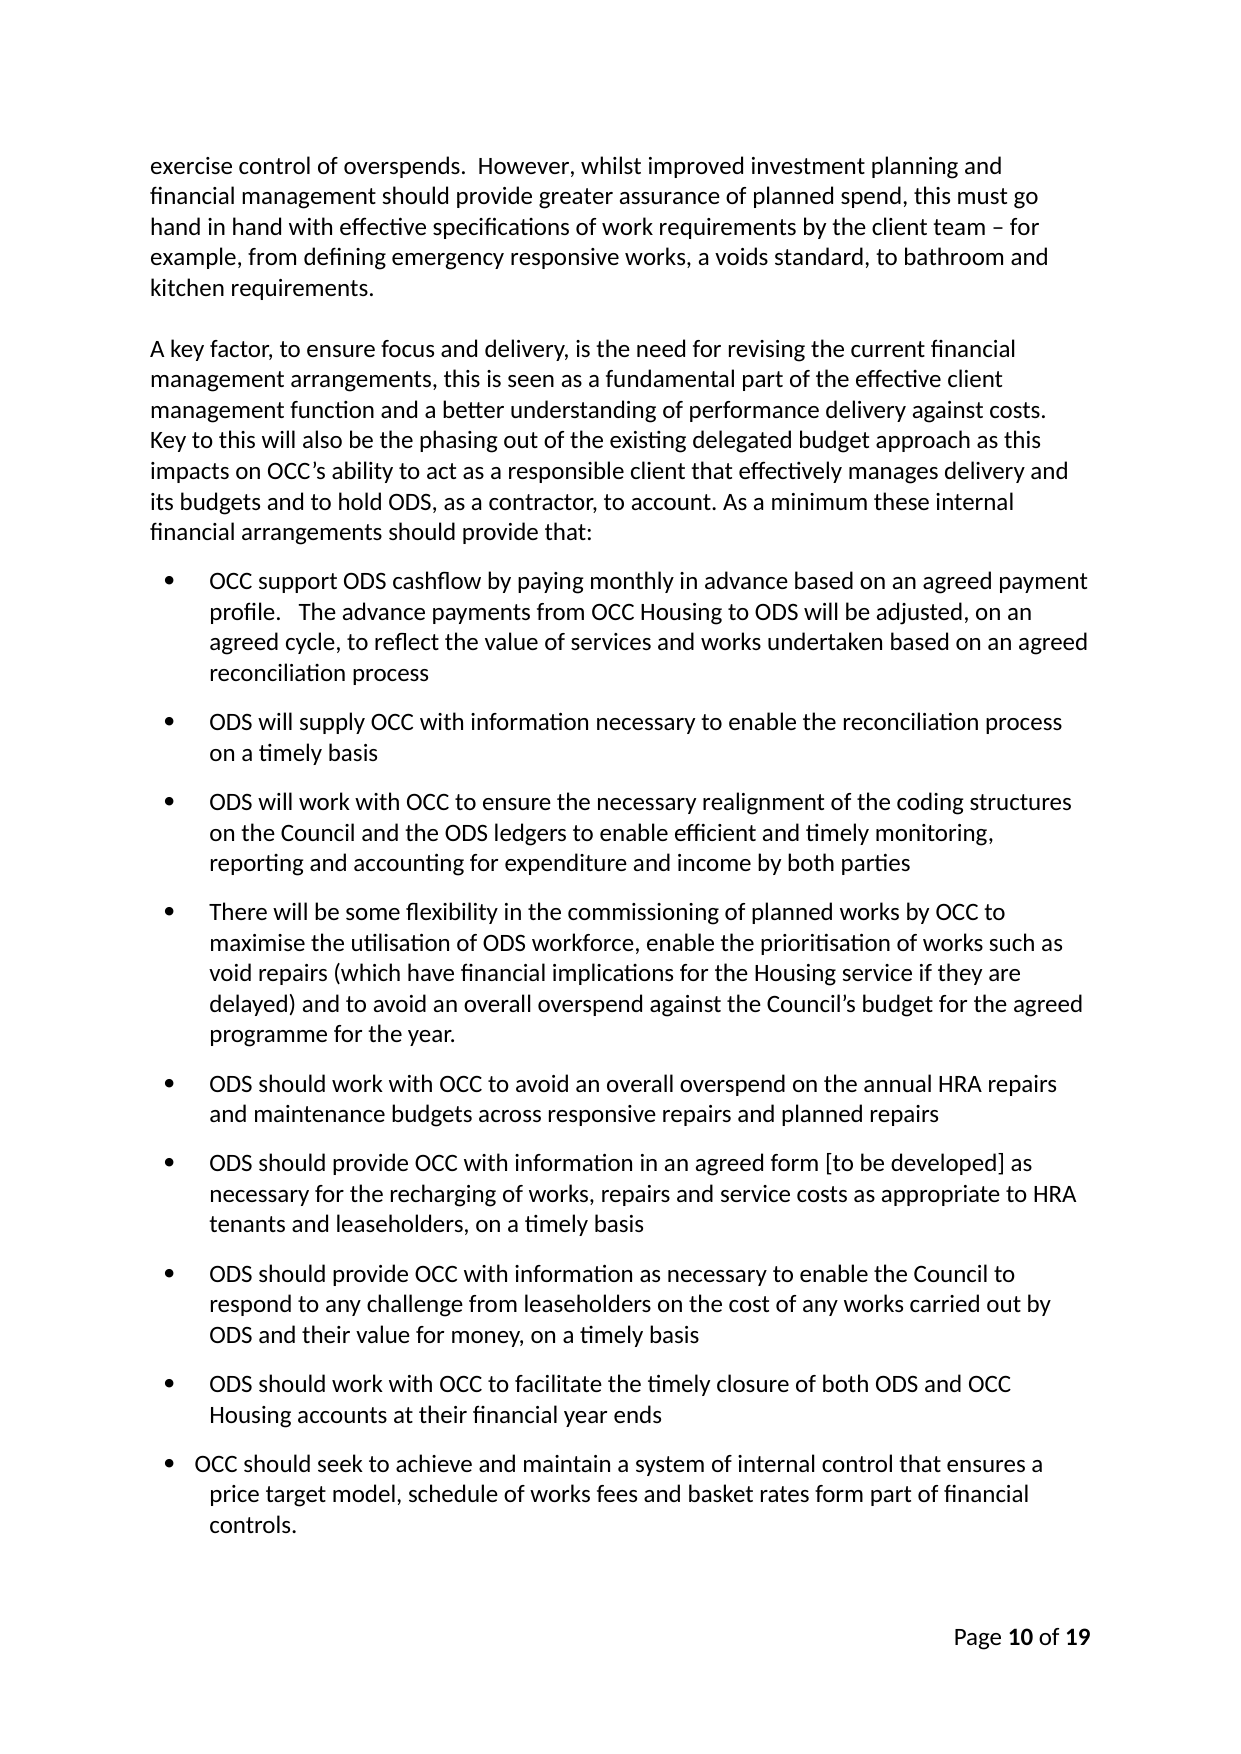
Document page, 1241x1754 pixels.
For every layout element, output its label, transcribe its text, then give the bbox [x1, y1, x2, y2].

list ODS should work with OCC to avoid an overall overspend on the annual HRA repairs and maintenance budgets across responsive repairs and planned repairs [165, 1068, 1090, 1129]
text A key factor, to ensure focus and delivery, is the need for revising the current financial management arrangements, this is seen as a fundamental part of the effective client management function and a better understanding of performance delivery against costs. Key to this will also be the phasing out of the existing delegated budget approach as this impacts on OCC’s ability to act as a responsible client that effectively manages delivery and its budgets and to hold ODS, as a contractor, to account. As a minimum these internal financial arrangements should provide that: [150, 333, 1090, 547]
list ODS should provide OCC with information in an agreed form [to be developed] as necessary for the recharging of works, repairs and service costs as appropriate to HRA tenants and leaseholders, on a timely basis [165, 1148, 1090, 1239]
list ODS should work with OCC to facilitate the timely closure of both ODS and OCC Housing accounts at their financial year ends [165, 1368, 1090, 1429]
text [150, 150, 1090, 303]
list OCC should seek to achieve and maintain a system of internal control that ensures a price target model, schedule of works fees and basket rates form part of financial controls. [165, 1448, 1090, 1539]
list ODS should provide OCC with information as necessary to enable the Council to respond to any challenge from leaseholders on the cost of any works carried out by ODS and their value for money, on a timely basis [165, 1258, 1090, 1349]
list ODS will work with OCC to ensure the necessary realignment of the coding structures on the Council and the ODS ledgers to enable efficient and timely monitoring, reporting and accounting for expenditure and income by both parties [165, 786, 1090, 878]
list OCC support ODS cashflow by paying monthly in advance based on an agreed payment profile. The advance payments from OCC Housing to ODS will be adjusted, on an agreed cycle, to reflect the value of services and works undertaken based on an agreed reconciliation process [165, 566, 1090, 688]
list There will be some flexibility in the commissioning of planned works by OCC to maximise the utilisation of ODS workforce, enable the prioritisation of works such as void repairs (which have financial implications for the Housing service if they are delayed) and to avoid an overall overspend against the Council’s budget for the agreed programme for the year. [165, 896, 1090, 1049]
list ODS will supply OCC with information necessary to enable the reconciliation process on a timely basis [165, 706, 1090, 767]
